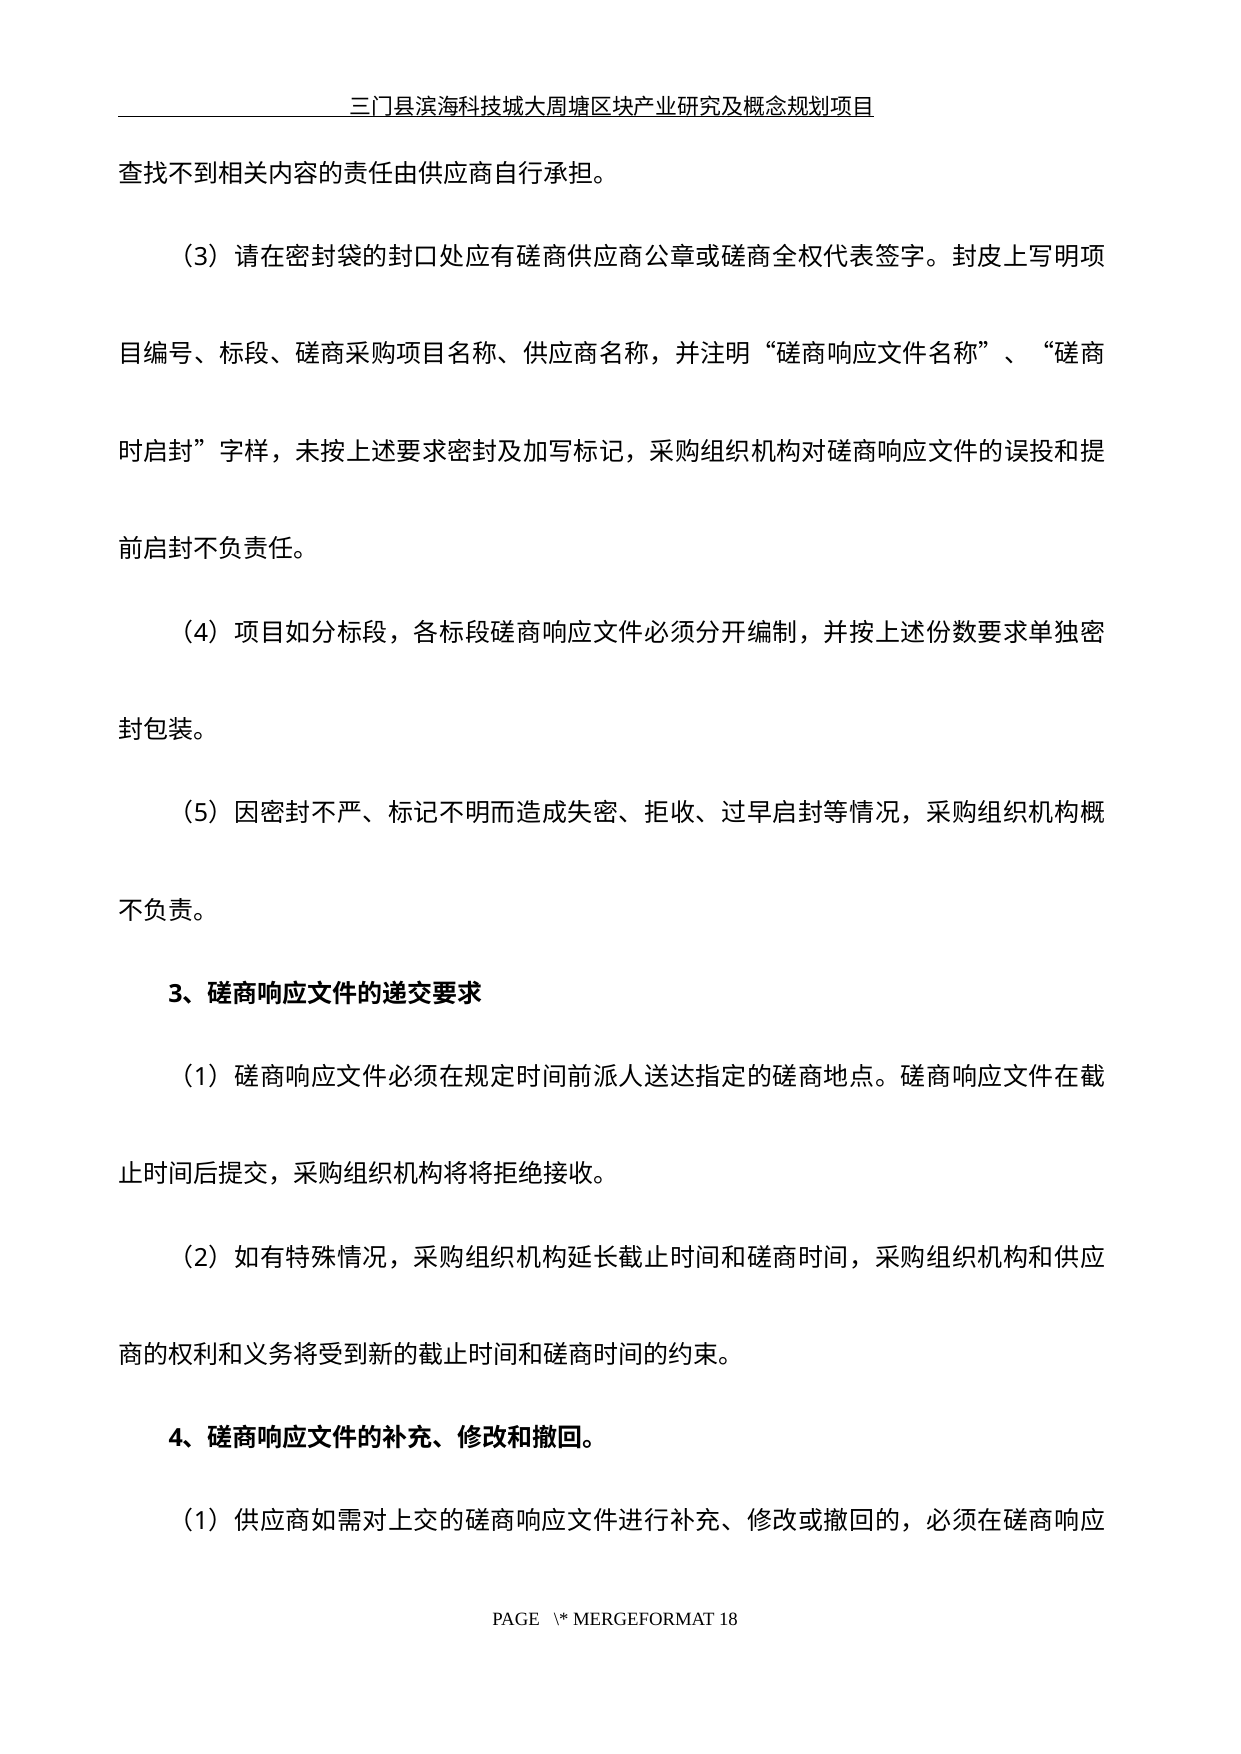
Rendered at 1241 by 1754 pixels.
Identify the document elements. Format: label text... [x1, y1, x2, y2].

text 4、磋商响应文件的补充、修改和撤回。 [118, 1403, 1107, 1468]
text （2）如有特殊情况，采购组织机构延长截止时间和磋商时间，采购组织机构和供应商的权利和义务将受到新的截止时间和磋商时间的约束。 [118, 1223, 1107, 1385]
text （3）请在密封袋的封口处应有磋商供应商公章或磋商全权代表签字。封皮上写明项目编号、标段、磋商采购项目名称、供应商名称，并注明“磋商响应文件名称”、“磋商时启封”字样，未按上述要求密封及加写标记，采购组织机构对磋商响应文件的误投和提前启封不负责任。 [118, 222, 1107, 579]
text （5）因密封不严、标记不明而造成失密、拒收、过早启封等情况，采购组织机构概不负责。 [118, 778, 1107, 941]
text （4）项目如分标段，各标段磋商响应文件必须分开编制，并按上述份数要求单独密封包装。 [118, 598, 1107, 760]
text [118, 1486, 1107, 1551]
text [118, 139, 1107, 204]
text （1）磋商响应文件必须在规定时间前派人送达指定的磋商地点。磋商响应文件在截止时间后提交，采购组织机构将将拒绝接收。 [118, 1042, 1107, 1204]
text 3、磋商响应文件的递交要求 [118, 959, 1107, 1024]
